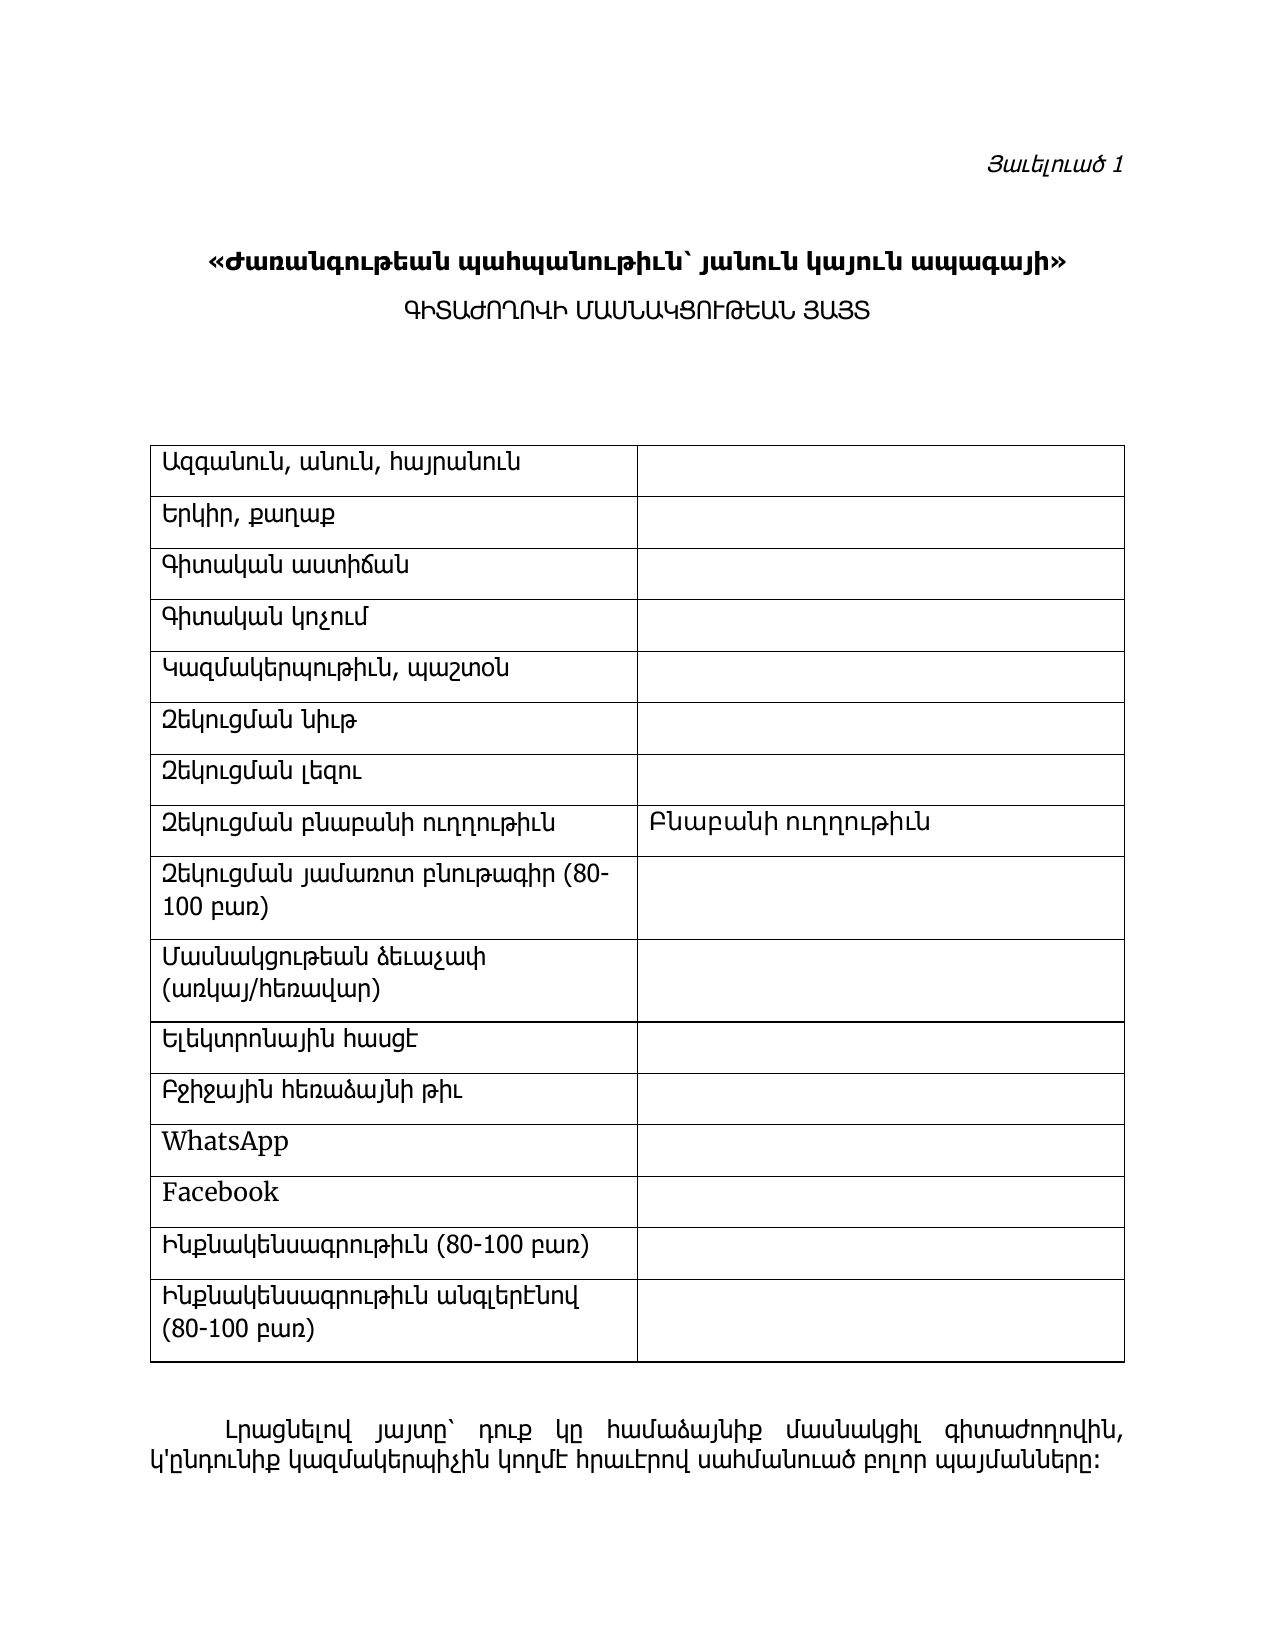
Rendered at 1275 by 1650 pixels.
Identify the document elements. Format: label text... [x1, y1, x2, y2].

table_cell [151, 497, 637, 548]
table_cell [151, 703, 637, 753]
table_header [151, 446, 637, 496]
table_cell [638, 1177, 1124, 1227]
table_cell [151, 940, 637, 1021]
table_cell [638, 806, 1124, 856]
table_cell [638, 549, 1124, 599]
table_cell [151, 600, 637, 651]
table_cell [638, 1228, 1124, 1279]
table_cell [151, 1074, 637, 1124]
table_cell [638, 703, 1124, 753]
table_cell [151, 1280, 637, 1361]
table_cell [638, 940, 1124, 1021]
table_cell [638, 1074, 1124, 1124]
table_cell [638, 1280, 1124, 1361]
table_cell [638, 857, 1124, 939]
table_cell [151, 857, 637, 939]
table_cell [151, 549, 637, 599]
table_cell Facebook [151, 1177, 637, 1227]
table_cell WhatsApp [151, 1125, 637, 1176]
table_cell [638, 600, 1124, 651]
table_cell [151, 1023, 637, 1073]
table_cell [638, 652, 1124, 702]
table_header [638, 446, 1124, 496]
table_cell [638, 755, 1124, 805]
table_cell [151, 1228, 637, 1279]
table_cell [151, 652, 637, 702]
table_cell [638, 1125, 1124, 1176]
table_cell [151, 806, 637, 856]
table_cell [151, 755, 637, 805]
table_cell [638, 497, 1124, 548]
table_cell [638, 1023, 1124, 1073]
